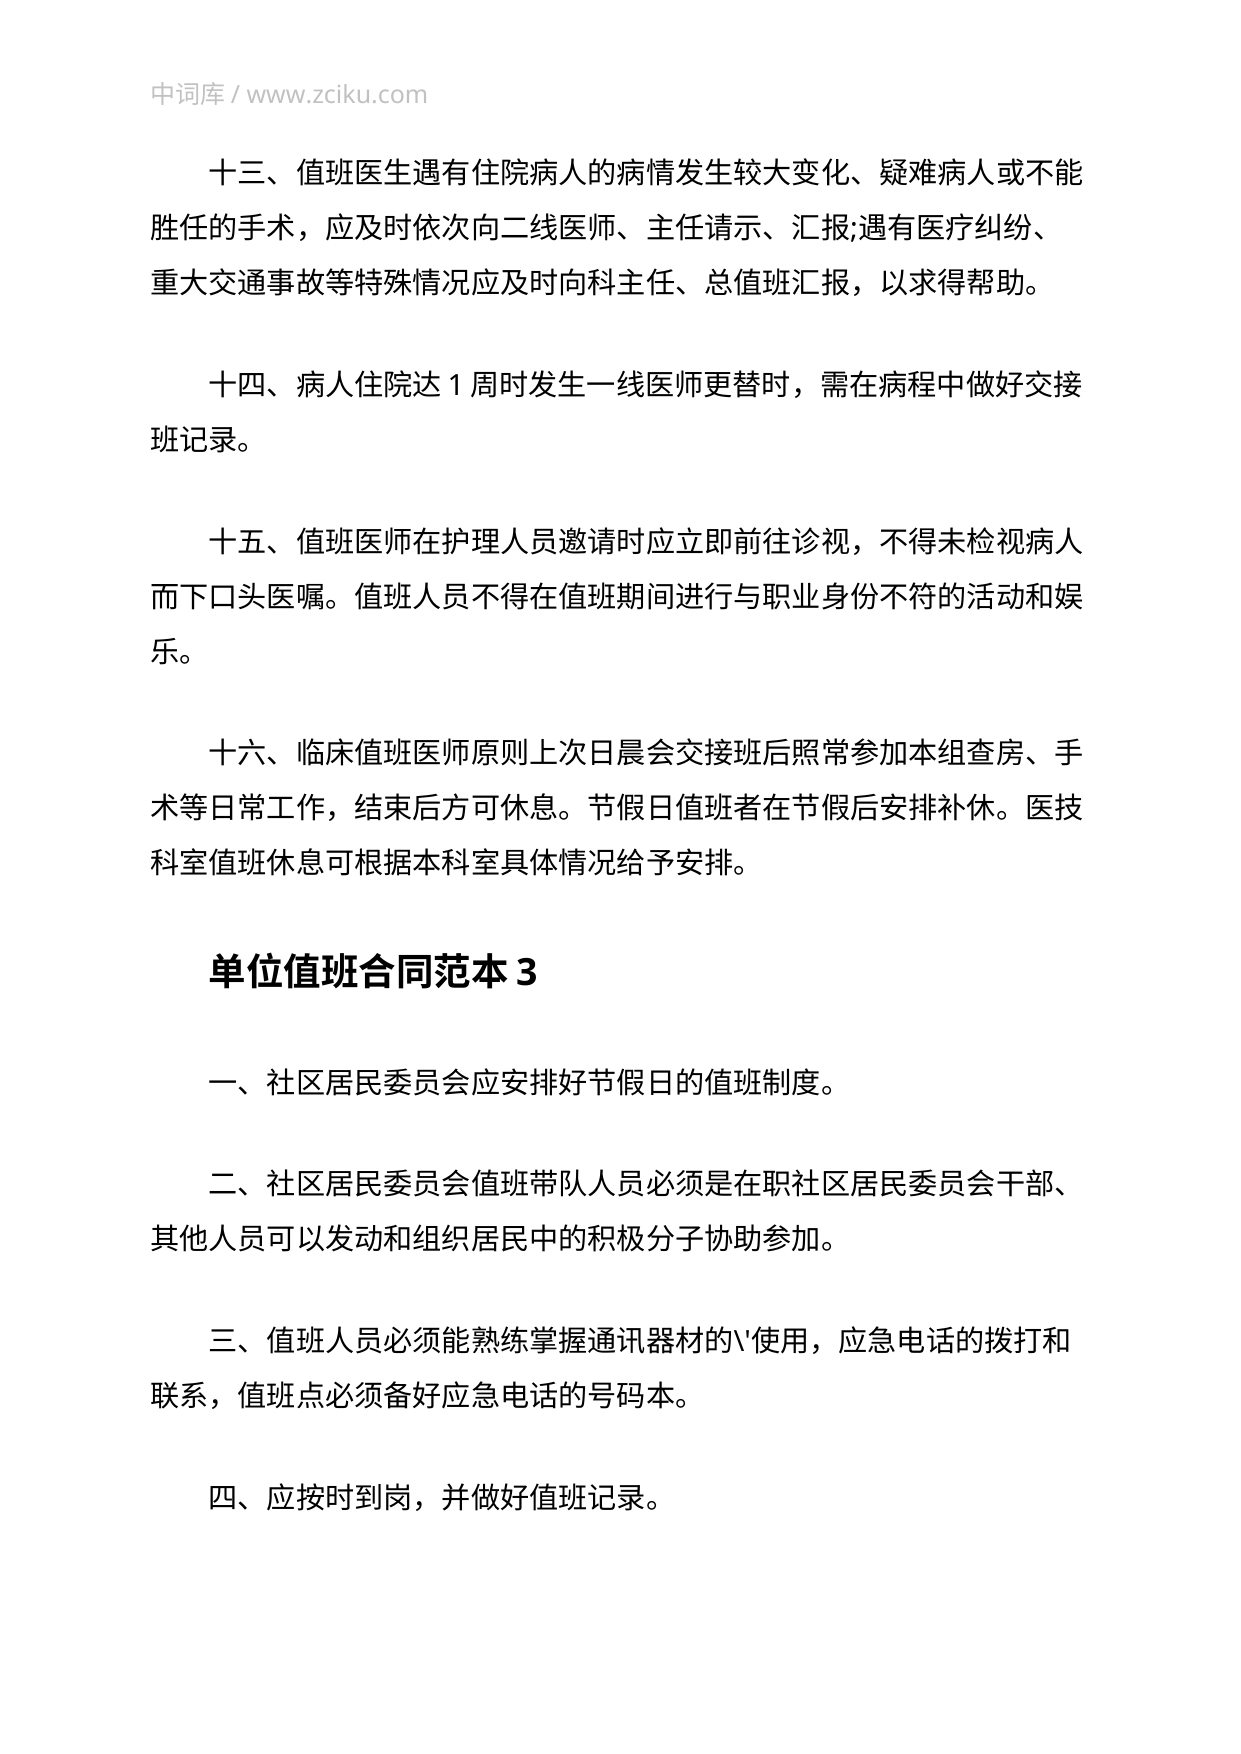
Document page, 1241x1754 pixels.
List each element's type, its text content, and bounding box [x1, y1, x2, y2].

text 二、社区居民委员会值班带队人员必须是在职社区居民委员会干部、其他人员可以发动和组织居民中的积极分子协助参加。 [150, 1161, 1090, 1258]
text 十四、病人住院达1周时发生一线医师更替时，需在病程中做好交接班记录。 [150, 362, 1090, 459]
text 一、社区居民委员会应安排好节假日的值班制度。 [150, 1059, 1090, 1101]
text 十五、值班医师在护理人员邀请时应立即前往诊视，不得未检视病人而下口头医嘱。值班人员不得在值班期间进行与职业身份不符的活动和娱乐。 [150, 518, 1090, 671]
text 十六、临床值班医师原则上次日晨会交接班后照常参加本组查房、手术等日常工作，结束后方可休息。节假日值班者在节假后安排补休。医技科室值班休息可根据本科室具体情况给予安排。 [150, 730, 1090, 882]
text 十三、值班医生遇有住院病人的病情发生较大变化、疑难病人或不能胜任的手术，应及时依次向二线医师、主任请示、汇报;遇有医疗纠纷、重大交通事故等特殊情况应及时向科主任、总值班汇报，以求得帮助。 [150, 150, 1090, 302]
text 三、值班人员必须能熟练掌握通讯器材的\'使用，应急电话的拨打和联系，值班点必须备好应急电话的号码本。 [150, 1318, 1090, 1415]
text 单位值班合同范本3 [150, 942, 1090, 996]
text 四、应按时到岗，并做好值班记录。 [150, 1474, 1090, 1517]
